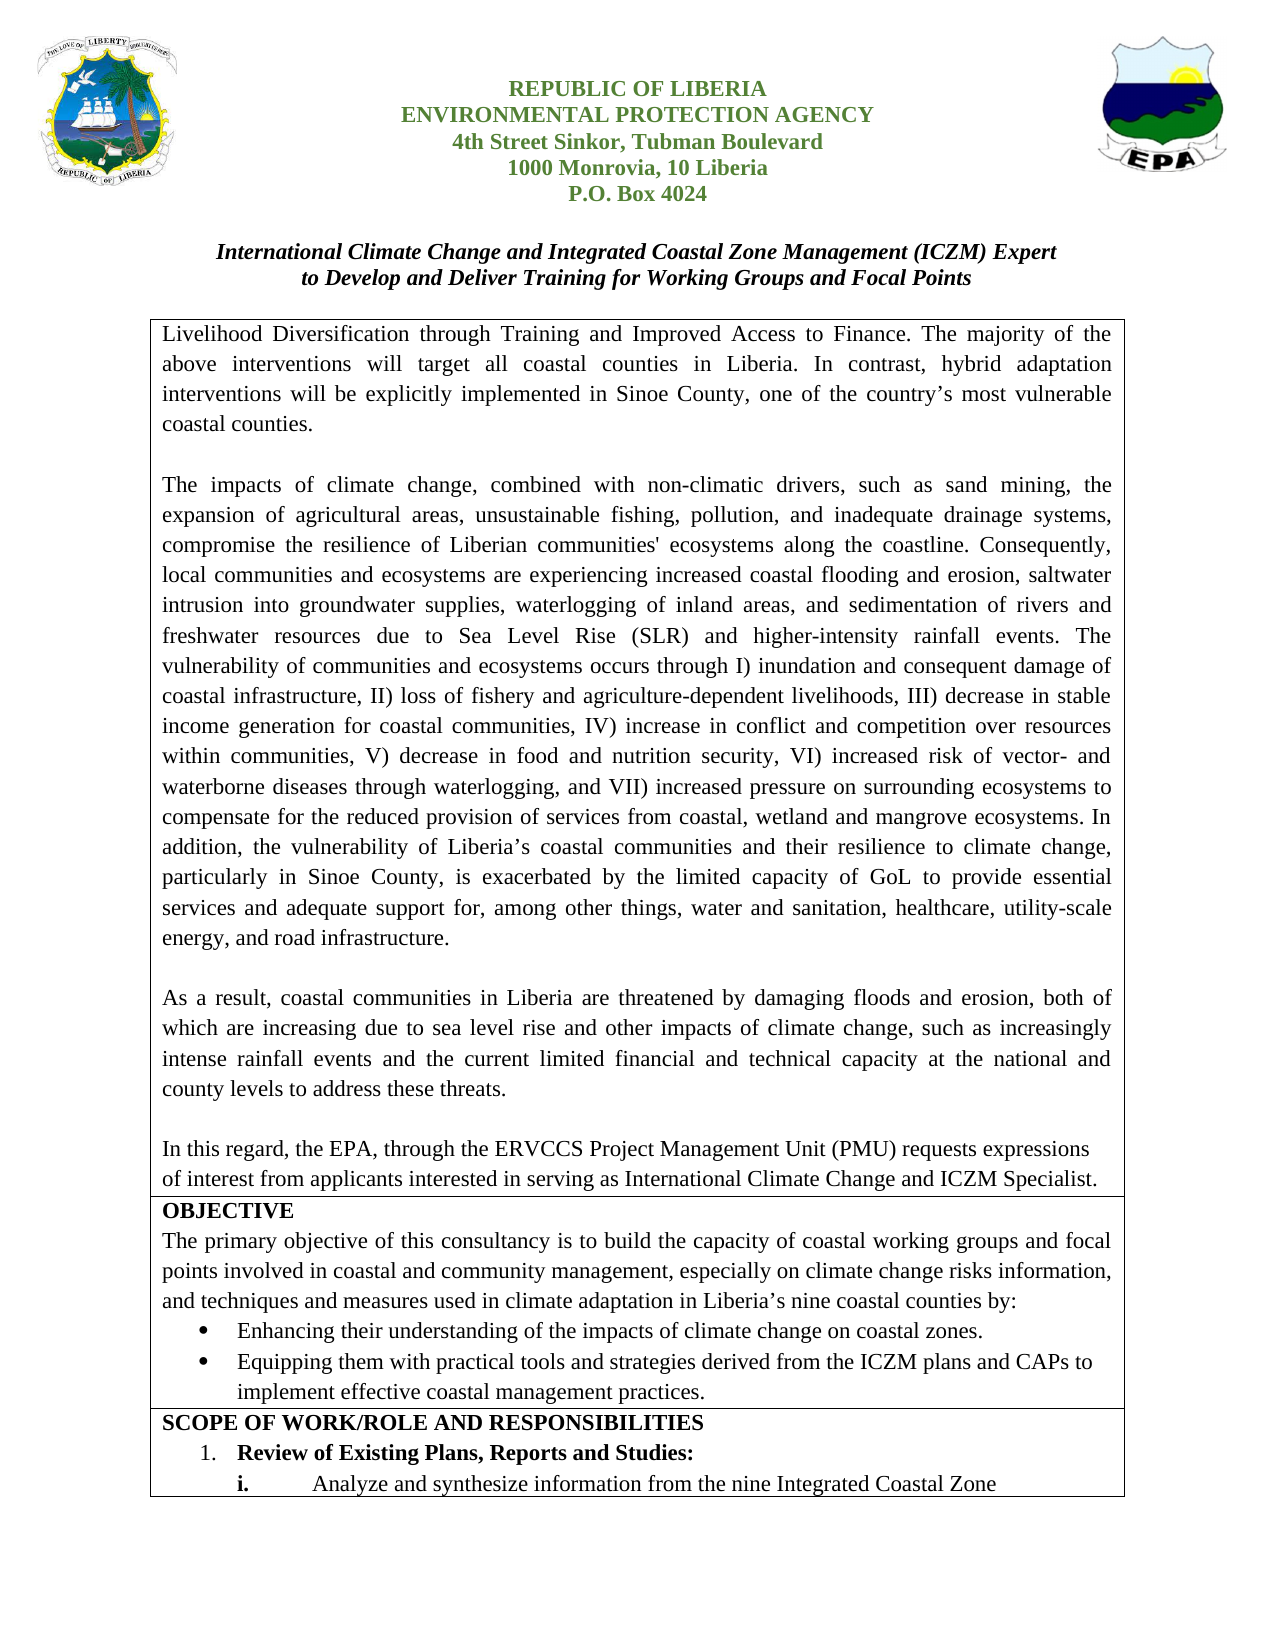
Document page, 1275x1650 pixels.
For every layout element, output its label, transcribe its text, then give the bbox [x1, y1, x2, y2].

picture [37, 36, 177, 186]
picture [1097, 36, 1227, 172]
table_cell OBJECTIVE The primary objective of this consultancy is to build the capacity of coastal working groups and focal points involved in coastal and community management, especially on climate change risks information, and techniques and measures used in climate adaptation in Liberia’s nine coastal counties by: Enhancing their understanding of the impacts of climate change on coastal zones. Equipping them with practical tools and strategies derived from the ICZM plans and CAPs to implement effective coastal management practices. [151, 1197, 1124, 1408]
